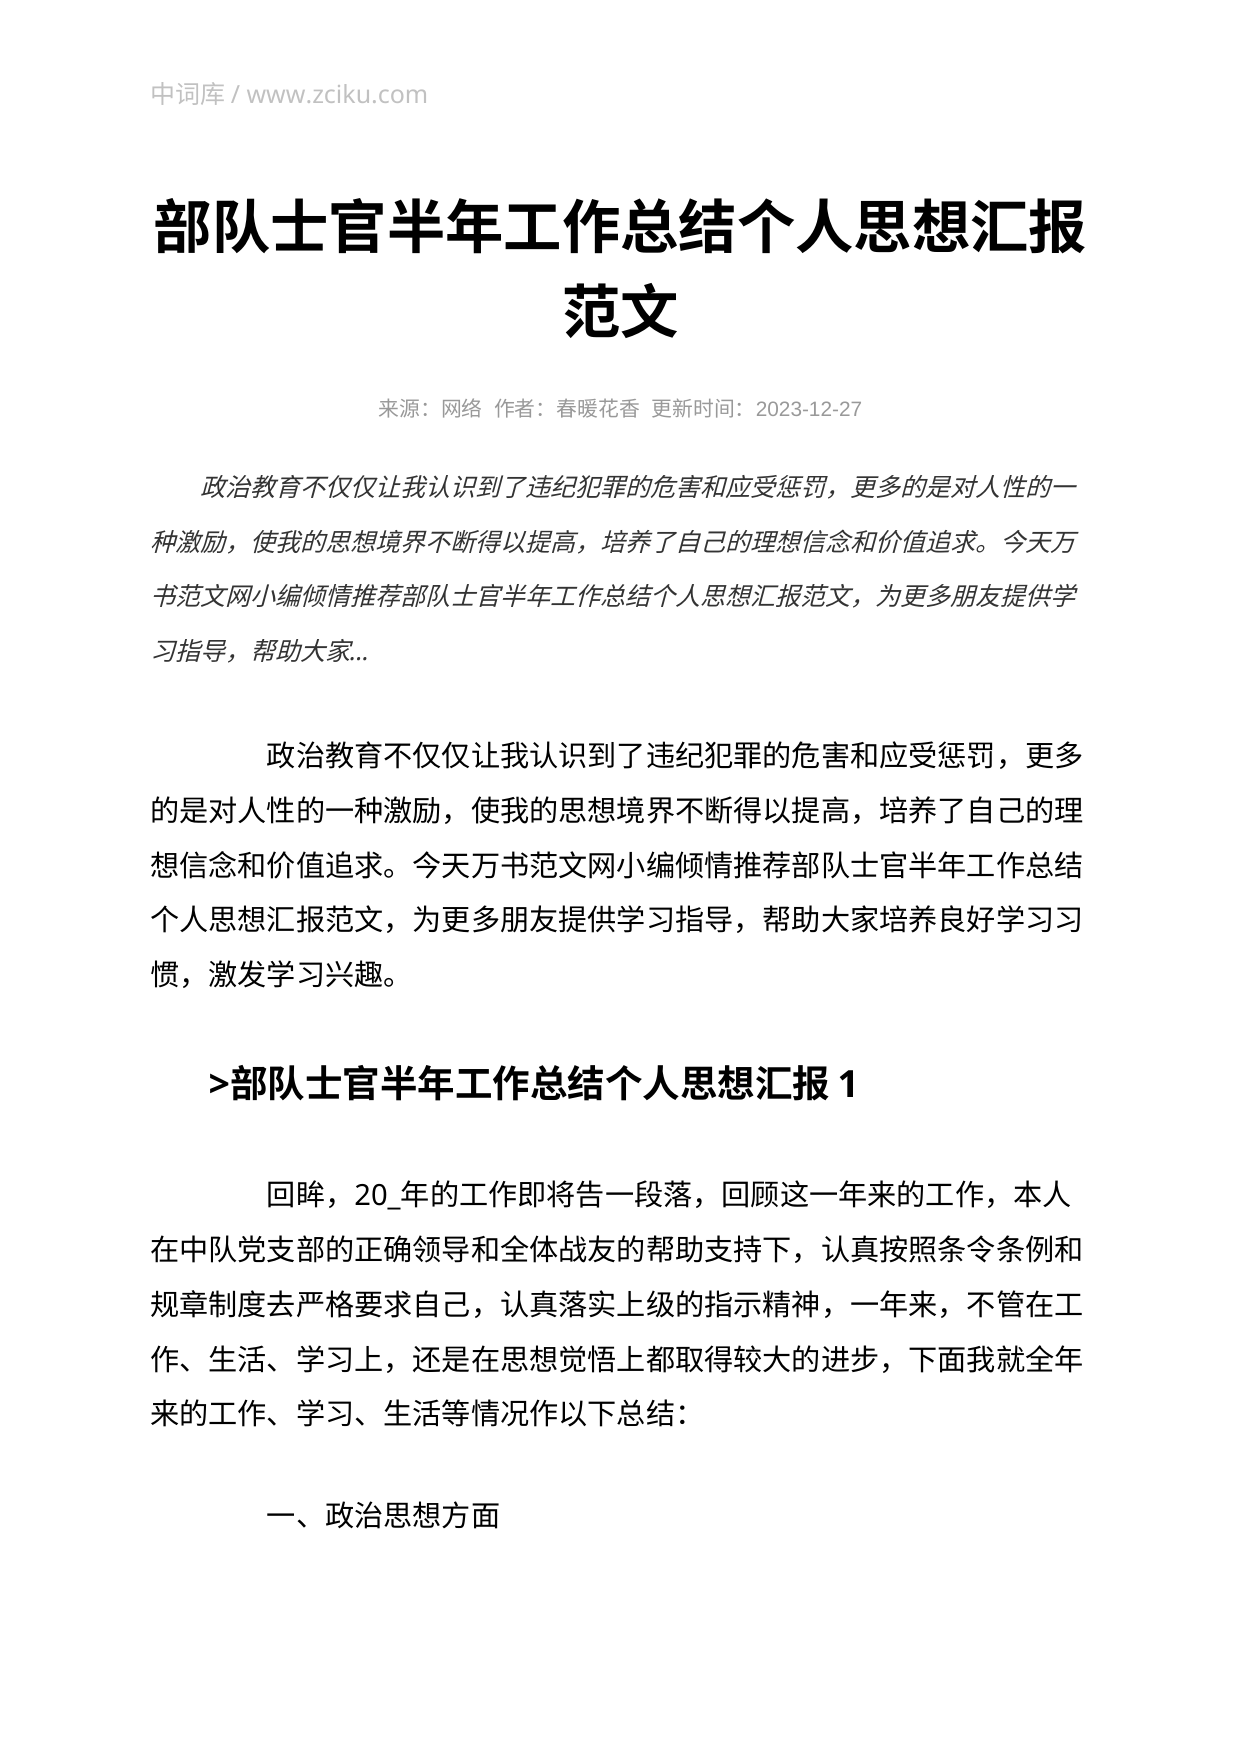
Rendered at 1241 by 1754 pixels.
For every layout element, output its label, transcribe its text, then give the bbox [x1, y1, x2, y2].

text 政治教育不仅仅让我认识到了违纪犯罪的危害和应受惩罚，更多的是对人性的一种激励，使我的思想境界不断得以提高，培养了自己的理想信念和价值追求。今天万书范文网小编倾情推荐部队士官半年工作总结个人思想汇报范文，为更多朋友提供学习指导，帮助大家... [150, 468, 1090, 667]
text 一、政治思想方面 [150, 1493, 1090, 1535]
text 回眸，20_年的工作即将告一段落，回顾这一年来的工作，本人在中队党支部的正确领导和全体战友的帮助支持下，认真按照条令条例和规章制度去严格要求自己，认真落实上级的指示精神，一年来，不管在工作、生活、学习上，还是在思想觉悟上都取得较大的进步，下面我就全年来的工作、学习、生活等情况作以下总结： [150, 1171, 1090, 1433]
text 政治教育不仅仅让我认识到了违纪犯罪的危害和应受惩罚，更多的是对人性的一种激励，使我的思想境界不断得以提高，培养了自己的理想信念和价值追求。今天万书范文网小编倾情推荐部队士官半年工作总结个人思想汇报范文，为更多朋友提供学习指导，帮助大家培养良好学习习惯，激发学习兴趣。 [150, 732, 1090, 994]
text 来源：网络 作者：春暖花香 更新时间：2023-12-27 [150, 397, 1090, 421]
subtitle 部队士官半年工作总结个人思想汇报范文 [150, 181, 1090, 350]
text >部队士官半年工作总结个人思想汇报1 [150, 1054, 1090, 1108]
